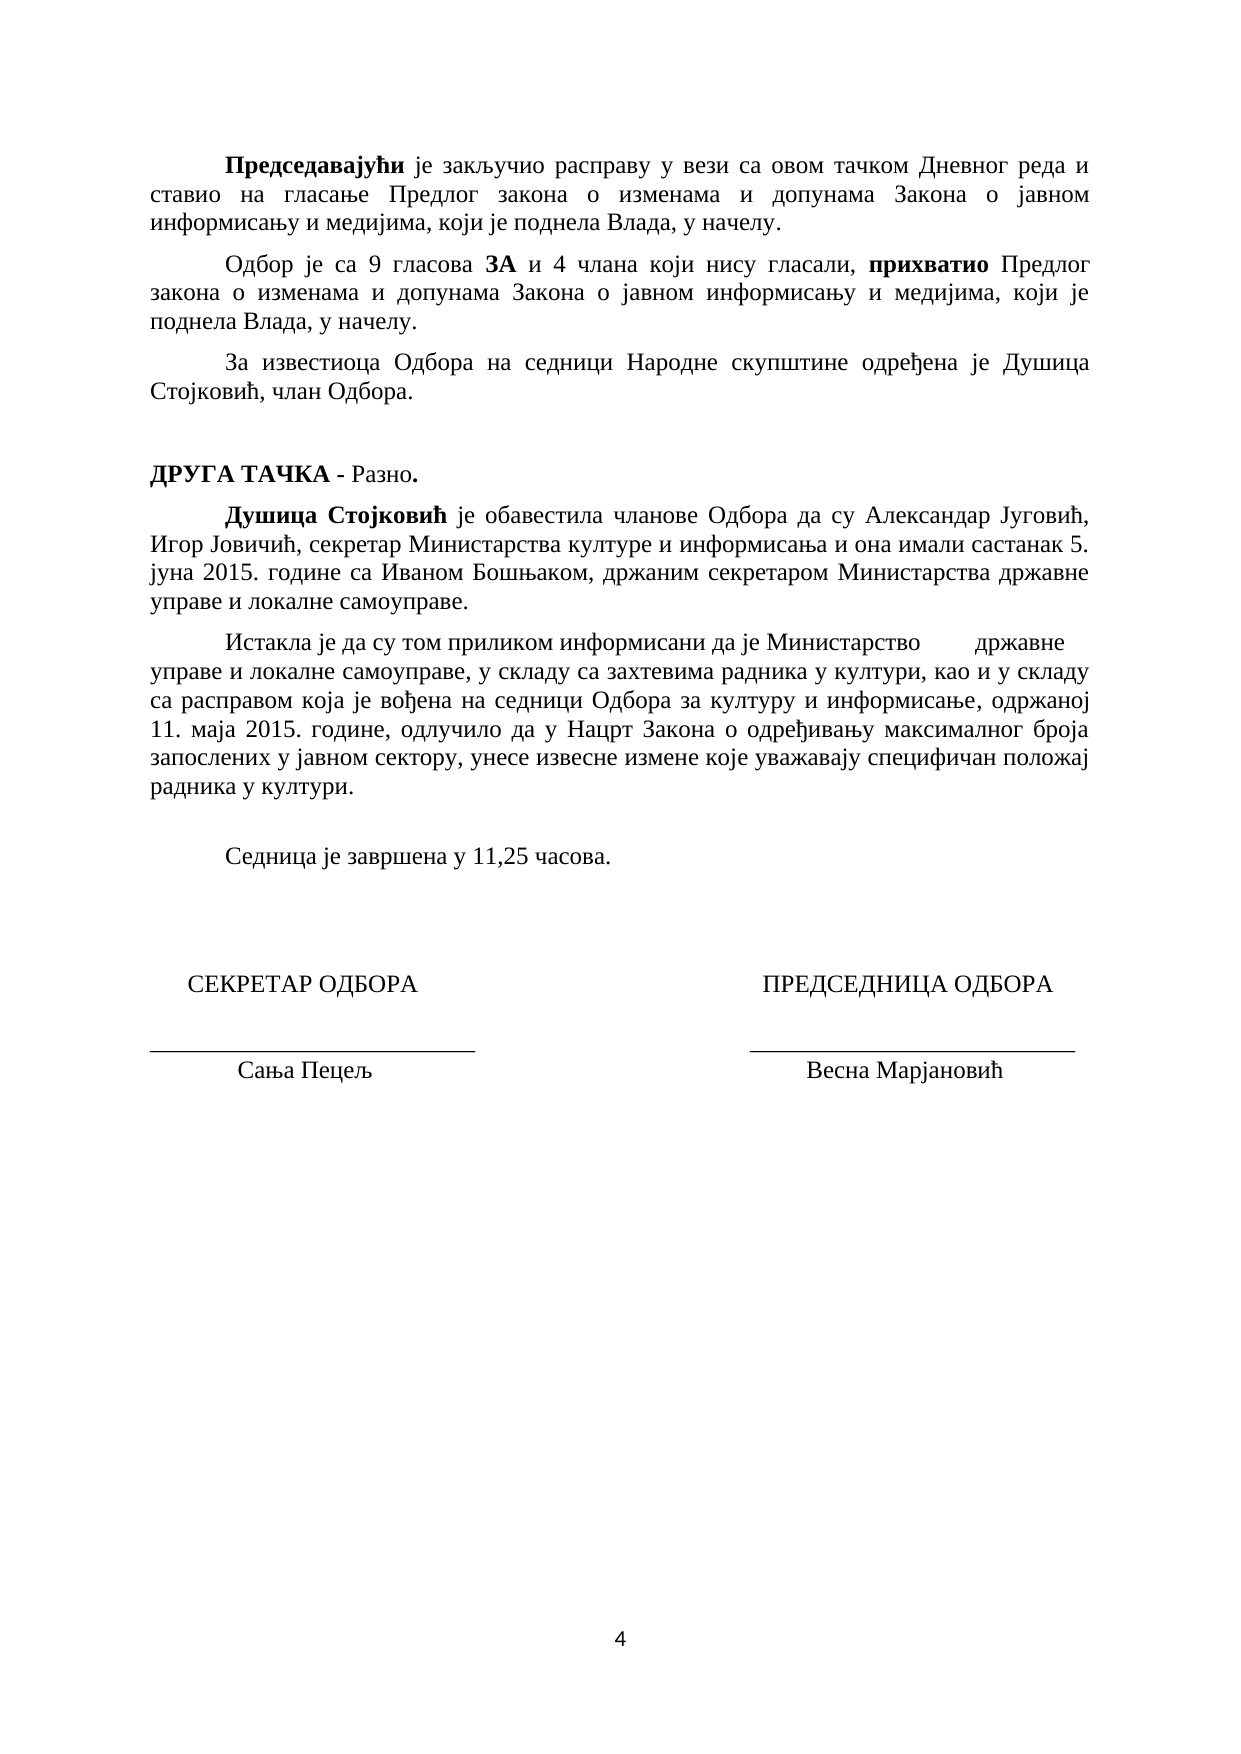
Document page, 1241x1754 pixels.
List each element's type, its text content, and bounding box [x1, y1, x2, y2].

text __________________________ __________________________ [150, 1026, 1090, 1055]
text СЕКРЕТАР ОДБОРА ПРЕДСЕДНИЦА ОДБОРА [150, 969, 1090, 997]
text За известиоца Одбора на седници Народне скупштине одређена је Душица Стојковић, члан Одбора. [150, 347, 1090, 405]
text Сања Пецељ Весна Марјановић [150, 1055, 1090, 1084]
text Душица Стојковић је обавестила чланове Одбора да су Александар Југовић, Игор Јовичић, секретар Министарства културе и информисања и она имали састанак 5. јуна 2015. године са Иваном Бошњаком, држаним секретаром Министарства државне управе и локалне самоуправе. [150, 500, 1090, 615]
text Одбор је са 9 гласова ЗА и 4 члана који нису гласали, прихватио Предлог закона о изменама и допунама Закона о јавном информисању и медијима, који је поднела Влада, у начелу. [150, 249, 1090, 335]
text Председавајући је закључио расправу у вези са овом тачком Дневног реда и ставио на гласање Предлог закона о изменама и допунама Закона о јавном информисању и медијима, који је поднела Влада, у начелу. [150, 150, 1090, 236]
text Истакла је да су том приликом информисани да је Министарство државне управе и локалне самоуправе, у складу са захтевима радника у култури, као и у складу са расправом која је вођена на седници Одбора за културу и информисање, одржаној 11. маја 2015. године, одлучило да у Нацрт Закона о одређивању максималног броја запослених у јавном сектору, унесе извесне измене које уважавају специфичан положај радника у култури. [150, 627, 1090, 800]
text Седница је завршена у 11,25 часова. [150, 841, 1090, 870]
text ДРУГА ТАЧКА - Разно. [150, 459, 1090, 487]
